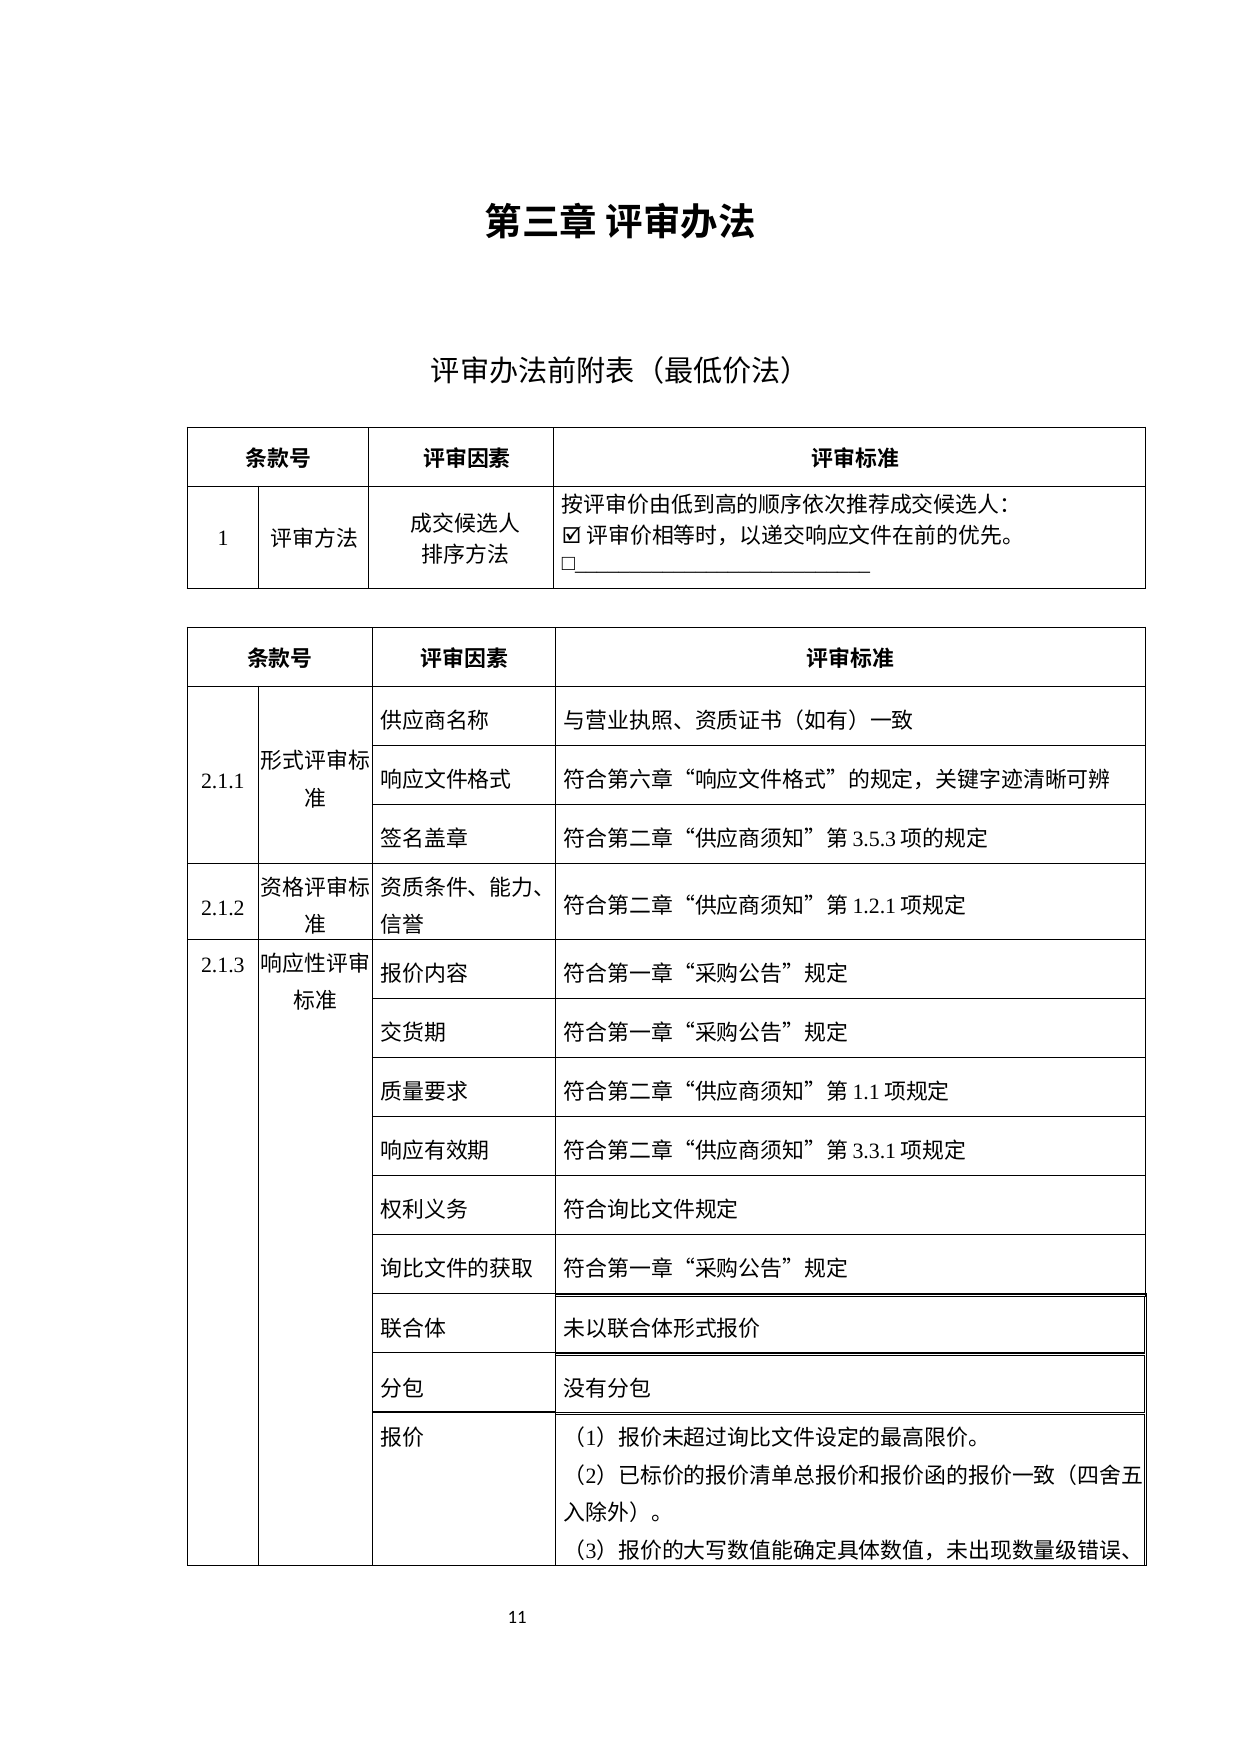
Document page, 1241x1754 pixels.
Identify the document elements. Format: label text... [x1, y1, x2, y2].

table_cell 2.1.1 [188, 687, 258, 863]
table_header 条款号 [188, 628, 372, 686]
table_cell 联合体 [373, 1294, 555, 1352]
table_cell 资格评审标准 [259, 864, 372, 939]
table_cell 符合第二章“供应商须知”第3.5.3项的规定 [556, 805, 1145, 863]
table_cell 形式评审标准 [259, 687, 372, 863]
table_cell 符合第一章“采购公告”规定 [556, 999, 1145, 1057]
table_cell 1 [188, 487, 258, 588]
table_cell 响应文件格式 [373, 746, 555, 804]
table_cell 响应性评审标准 [259, 940, 372, 1564]
table_cell 权利义务 [373, 1176, 555, 1234]
table_cell 响应有效期 [373, 1117, 555, 1175]
table_cell 质量要求 [373, 1058, 555, 1116]
table_cell 交货期 [373, 999, 555, 1057]
table_cell 2.1.3 [188, 940, 258, 1564]
table_cell 报价内容 [373, 940, 555, 998]
table_cell 成交候选人 排序方法 [369, 487, 553, 588]
table_cell 2.1.2 [188, 864, 258, 939]
table_cell 符合第二章“供应商须知”第3.3.1项规定 [556, 1117, 1145, 1175]
table_cell 符合第六章“响应文件格式”的规定，关键字迹清晰可辨 [556, 746, 1145, 804]
table_header 条款号 [188, 428, 368, 486]
table_header 评审因素 [373, 628, 555, 686]
table_cell 资质条件、能力、信誉 [373, 864, 555, 939]
table_header 评审标准 [556, 628, 1145, 686]
subtitle 第三章 评审办法 [187, 187, 1053, 252]
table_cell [556, 1415, 1144, 1564]
table_cell 询比文件的获取 [373, 1235, 555, 1293]
table_cell 未以联合体形式报价 [556, 1297, 1144, 1352]
table_cell 供应商名称 [373, 687, 555, 745]
table_cell 评审方法 [259, 487, 368, 588]
table_header 评审因素 [369, 428, 553, 486]
table_cell 报价 [373, 1413, 555, 1564]
table_cell 没有分包 [556, 1356, 1144, 1411]
text 评审办法前附表（最低价法） [187, 337, 1053, 402]
table_cell 与营业执照、资质证书（如有）一致 [556, 687, 1145, 745]
table_cell 符合询比文件规定 [556, 1176, 1145, 1234]
table_cell 按评审价由低到高的顺序依次推荐成交候选人： 评审价相等时，以递交响应文件在前的优先。 □___________________________ [554, 487, 1145, 588]
table_cell 符合第二章“供应商须知”第1.2.1项规定 [556, 864, 1145, 939]
table_cell 符合第二章“供应商须知”第1.1项规定 [556, 1058, 1145, 1116]
table_cell 符合第一章“采购公告”规定 [556, 940, 1145, 998]
table_cell 签名盖章 [373, 805, 555, 863]
table_cell 分包 [373, 1353, 555, 1411]
table_cell 符合第一章“采购公告”规定 [556, 1235, 1145, 1293]
table_header 评审标准 [554, 428, 1145, 486]
